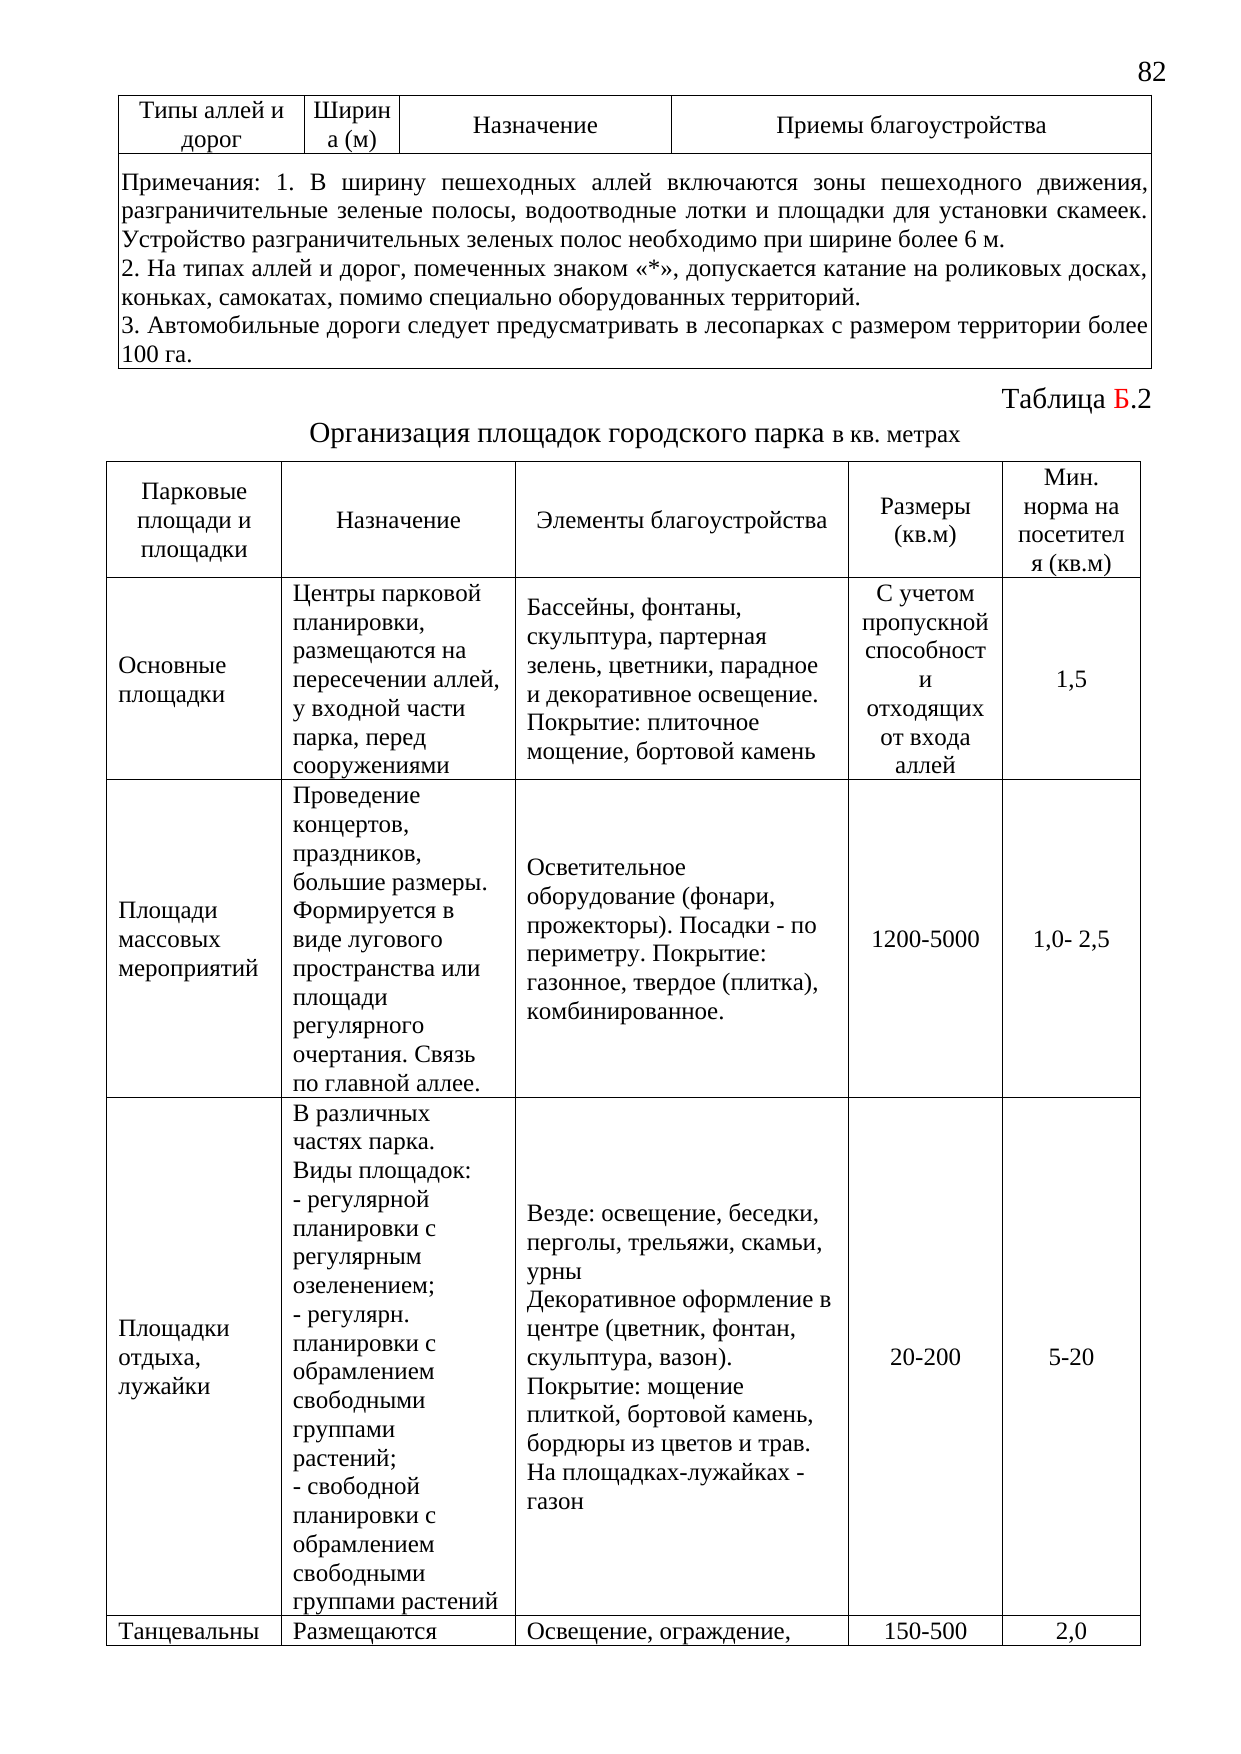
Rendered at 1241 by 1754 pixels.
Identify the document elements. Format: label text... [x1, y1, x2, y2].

table_cell Проведение концертов, праздников, большие размеры. Формируется в виде лугового пространства или площади регулярного очертания. Связь по главной аллее. [282, 780, 515, 1097]
table_header Элементы благоустройства [516, 462, 848, 577]
table_header Размеры (кв.м) [849, 462, 1002, 577]
table_cell С учетом пропускной способности отходящих от входа аллей [849, 578, 1002, 779]
table_cell 1,5 [1003, 578, 1140, 779]
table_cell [516, 1616, 848, 1645]
table_cell Площади массовых мероприятий [107, 780, 281, 1097]
table_header Мин. норма на посетителя (кв.м) [1003, 462, 1140, 577]
table_cell 1200-5000 [849, 780, 1002, 1097]
table_cell Центры парковой планировки, размещаются на пересечении аллей, у входной части парка, перед сооружениями [282, 578, 515, 779]
table_cell 2,0 [1003, 1616, 1140, 1645]
table_header Назначение [400, 96, 671, 153]
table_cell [107, 1616, 281, 1645]
table_cell Основные площадки [107, 578, 281, 779]
table_header Приемы благоустройства [672, 96, 1151, 153]
table_header Парковые площади и площадки [107, 462, 281, 577]
text Таблица Б.2 [118, 381, 1152, 415]
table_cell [282, 1616, 515, 1645]
table_cell Площадки отдыха, лужайки [107, 1098, 281, 1615]
table_cell Примечания: 1. В ширину пешеходных аллей включаются зоны пешеходного движения, разграничительные зеленые полосы, водоотводные лотки и площадки для установки скамеек. Устройство разграничительных зеленых полос необходимо при ширине более . 2. На типах аллей и дорог, помеченных знаком «*», допускается катание на роликовых досках, коньках, самокатах, помимо специально оборудованных территорий. 3. Автомобильные дороги следует предусматривать в лесопарках с размером территории более . [119, 154, 1151, 368]
table_cell В различных частях парка. Виды площадок: - регулярной планировки с регулярным озеленением; - регулярн. планировки с обрамлением свободными группами растений; - свободной планировки с обрамлением свободными группами растений [282, 1098, 515, 1615]
table_cell 150-500 [849, 1616, 1002, 1645]
table_header Ширина (м) [305, 96, 399, 153]
table_header Типы аллей и дорог [119, 96, 304, 153]
table_cell 5-20 [1003, 1098, 1140, 1615]
table_cell Везде: освещение, беседки, перголы, трельяжи, скамьи, урны Декоративное оформление в центре (цветник, фонтан, скульптура, вазон). Покрытие: мощение плиткой, бортовой камень, бордюры из цветов и трав. На площадках-лужайках - газон [516, 1098, 848, 1615]
table_cell Бассейны, фонтаны, скульптура, партерная зелень, цветники, парадное и декоративное освещение. Покрытие: плиточное мощение, бортовой камень [516, 578, 848, 779]
table_cell Осветительное оборудование (фонари, прожекторы). Посадки - по периметру. Покрытие: газонное, твердое (плитка), комбинированное. [516, 780, 848, 1097]
table_header Назначение [282, 462, 515, 577]
table_cell 20-200 [849, 1098, 1002, 1615]
table_cell 1,0- 2,5 [1003, 780, 1140, 1097]
text Организация площадок городского парка в кв. метрах [118, 415, 1152, 448]
